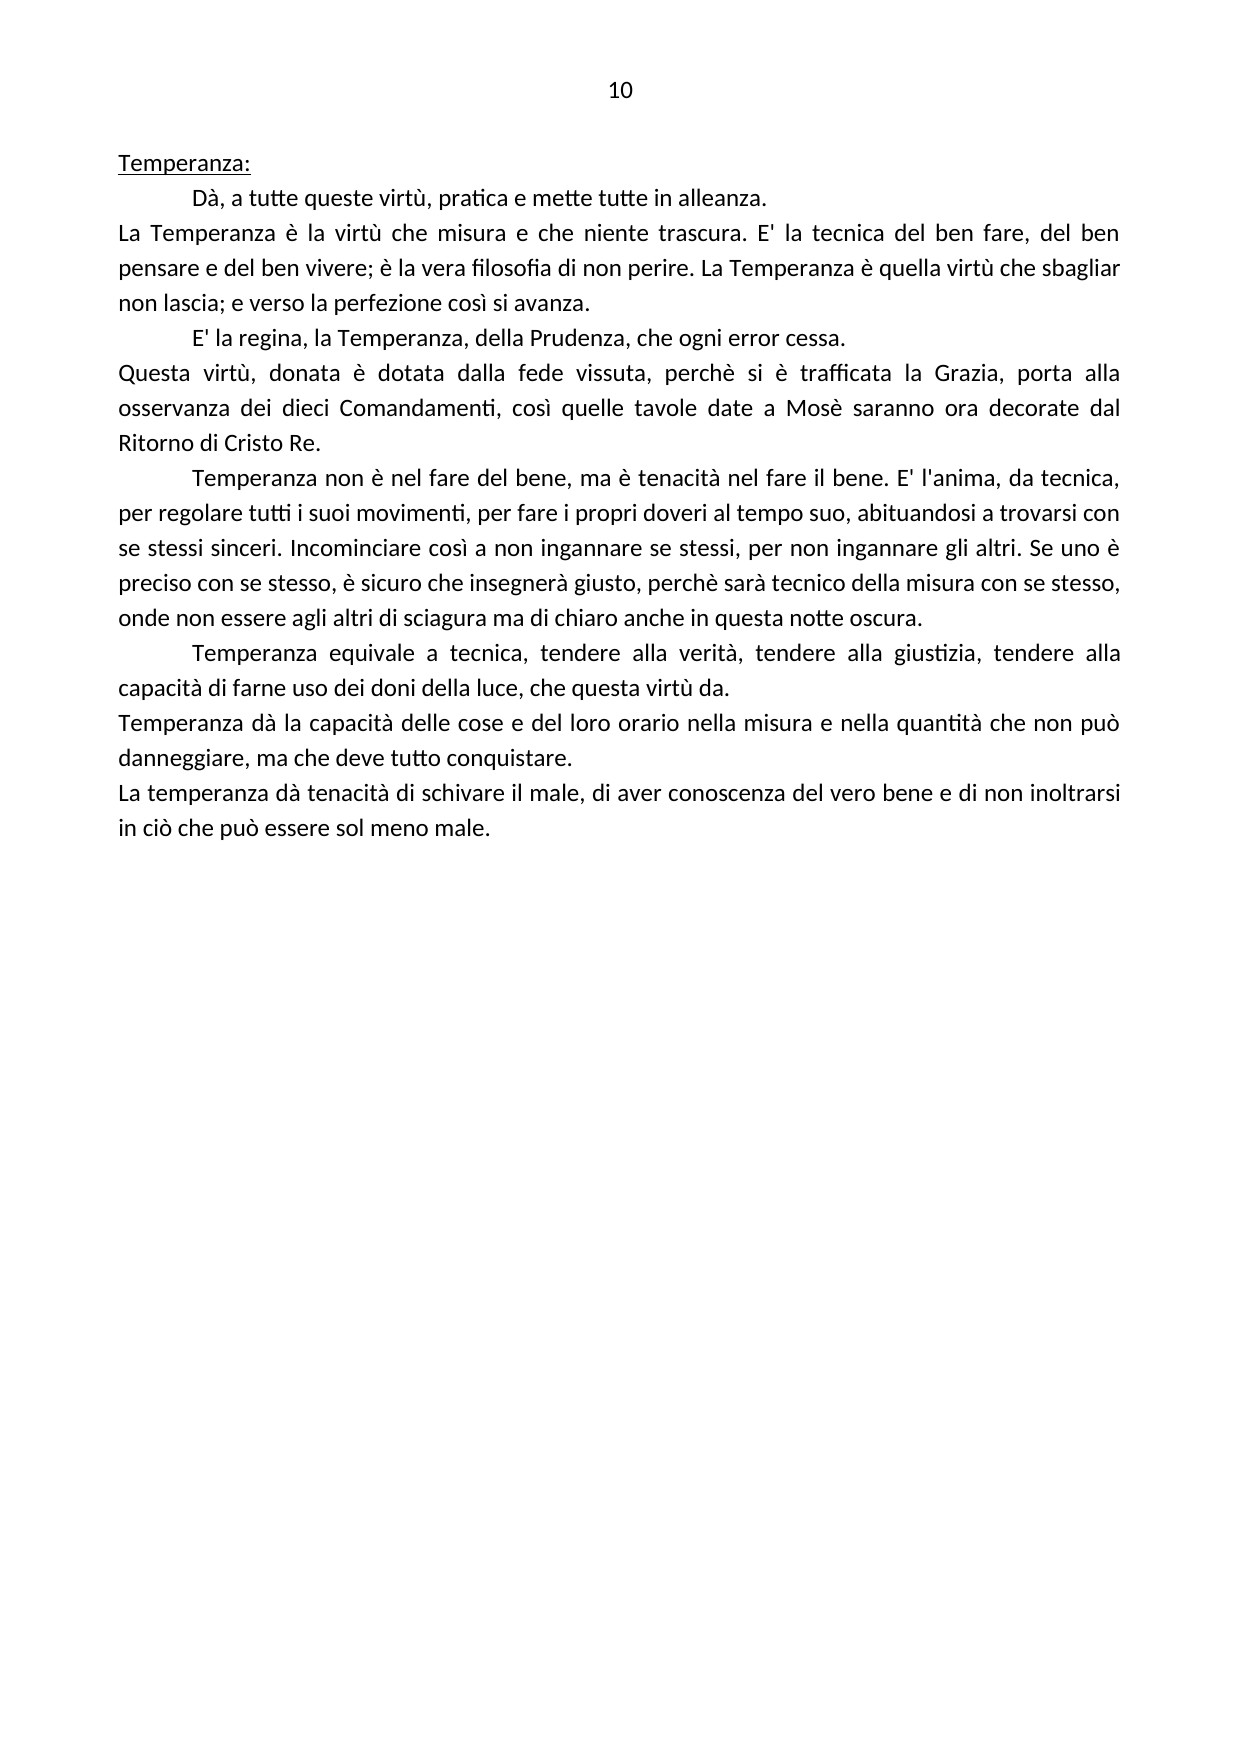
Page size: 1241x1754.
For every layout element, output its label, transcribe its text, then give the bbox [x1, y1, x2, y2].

text Temperanza non è nel fare del bene, ma è tenacità nel fare il bene. E' l'anima, da tecnica, per regolare tutti i suoi movimenti, per fare i propri doveri al tempo suo, abituandosi a trovarsi con se stessi sinceri. Incominciare così a non ingannare se stessi, per non ingannare gli altri. Se uno è preciso con se stesso, è sicuro che insegnerà giusto, perchè sarà tecnico della misura con se stesso, onde non essere agli altri di sciagura ma di chiaro anche in questa notte oscura. [118, 463, 1122, 633]
text Temperanza equivale a tecnica, tendere alla verità, tendere alla giustizia, tendere alla capacità di farne uso dei doni della luce, che questa virtù da. [118, 638, 1122, 703]
text Dà, a tutte queste virtù, pratica e mette tutte in alleanza. [118, 183, 1122, 213]
text Temperanza: [118, 148, 1122, 178]
text Temperanza dà la capacità delle cose e del loro orario nella misura e nella quantità che non può danneggiare, ma che deve tutto conquistare. [118, 708, 1122, 773]
text La temperanza dà tenacità di schivare il male, di aver conoscenza del vero bene e di non inoltrarsi in ciò che può essere sol meno male. [118, 778, 1122, 843]
text Questa virtù, donata è dotata dalla fede vissuta, perchè si è trafficata la Grazia, porta alla osservanza dei dieci Comandamenti, così quelle tavole date a Mosè saranno ora decorate dal Ritorno di Cristo Re. [118, 358, 1122, 458]
text La Temperanza è la virtù che misura e che niente trascura. E' la tecnica del ben fare, del ben pensare e del ben vivere; è la vera filosofia di non perire. La Temperanza è quella virtù che sbagliar non lascia; e verso la perfezione così si avanza. [118, 218, 1122, 318]
text E' la regina, la Temperanza, della Prudenza, che ogni error cessa. [118, 323, 1122, 353]
